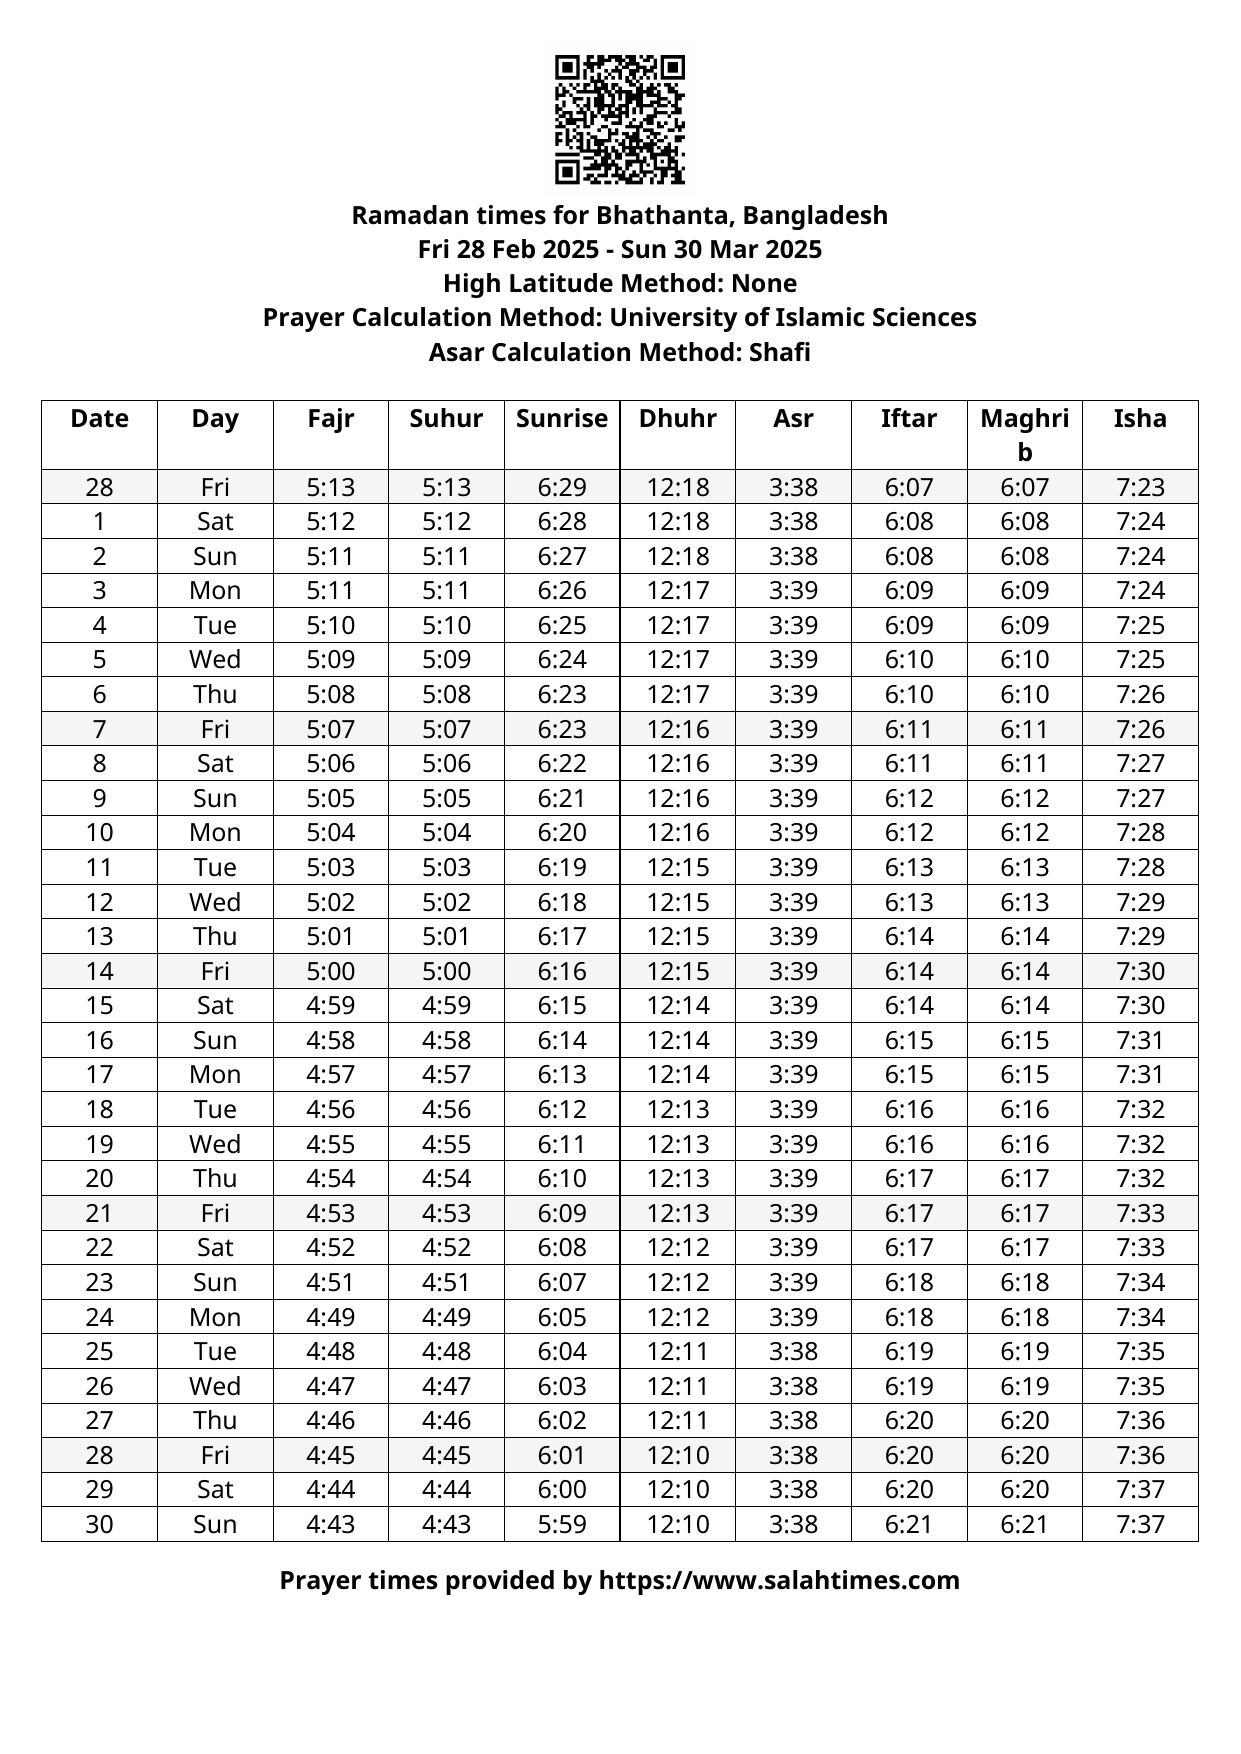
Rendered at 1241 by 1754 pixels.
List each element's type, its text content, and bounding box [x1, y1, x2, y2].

table_cell 7:29 [1083, 919, 1198, 953]
table_cell Sun [158, 781, 273, 814]
table_cell 5:11 [274, 539, 388, 572]
table_cell 6:14 [968, 954, 1082, 987]
table_cell Tue [158, 1334, 273, 1368]
table_cell 6:19 [852, 1369, 967, 1402]
table_cell 3:39 [736, 919, 851, 953]
table_cell 6:16 [852, 1092, 967, 1126]
table_cell 12:12 [621, 1300, 735, 1333]
table_cell 7:29 [1083, 885, 1198, 918]
table_cell 20 [42, 1161, 157, 1195]
table_cell 6:20 [968, 1404, 1082, 1437]
table_cell 6:17 [505, 919, 619, 953]
table_cell 12:17 [621, 608, 735, 642]
table_cell 5:02 [389, 885, 504, 918]
table_cell 3:39 [736, 746, 851, 780]
table_cell 5:09 [389, 643, 504, 676]
table_header Suhur [389, 401, 504, 469]
table_cell 7:35 [1083, 1369, 1198, 1402]
table_cell 4:57 [274, 1058, 388, 1091]
table_cell 12:17 [621, 574, 735, 607]
table_cell 12:11 [621, 1369, 735, 1402]
table_cell 6:15 [968, 1058, 1082, 1091]
table_cell 5:11 [274, 574, 388, 607]
table_header Maghrib [968, 401, 1082, 469]
table_cell 7:32 [1083, 1161, 1198, 1195]
table_cell 6:13 [968, 850, 1082, 884]
text Prayer Calculation Method: University of Islamic Sciences [42, 300, 1198, 334]
table_cell Tue [158, 1092, 273, 1126]
table_cell 7:34 [1083, 1300, 1198, 1333]
table_cell 12:14 [621, 1023, 735, 1057]
table_cell 3:39 [736, 1231, 851, 1264]
table_cell 4:58 [274, 1023, 388, 1057]
table_cell 14 [42, 954, 157, 987]
table_cell Fri [158, 470, 273, 503]
table_cell 19 [42, 1127, 157, 1160]
table_cell 6:10 [852, 677, 967, 711]
table_cell 12:15 [621, 850, 735, 884]
table_cell 16 [42, 1023, 157, 1057]
table_cell 6:20 [968, 1438, 1082, 1472]
table_cell 4:59 [389, 989, 504, 1022]
table_cell 6:07 [852, 470, 967, 503]
table_cell 6:10 [505, 1161, 619, 1195]
table_cell 3:39 [736, 816, 851, 849]
table_cell Sat [158, 746, 273, 780]
table_cell 6:19 [968, 1369, 1082, 1402]
table_cell 4:51 [389, 1265, 504, 1299]
table_cell 6:14 [968, 919, 1082, 953]
table_cell 3:39 [736, 608, 851, 642]
table_cell Fri [158, 954, 273, 987]
table_cell 5:07 [389, 712, 504, 745]
table_cell 6:18 [968, 1300, 1082, 1333]
table_cell 6:13 [852, 885, 967, 918]
table_cell 6:12 [505, 1092, 619, 1126]
table_cell 6:24 [505, 643, 619, 676]
table_cell 3:39 [736, 850, 851, 884]
table_cell 4:45 [389, 1438, 504, 1472]
table_cell 3:38 [736, 539, 851, 572]
table_cell 6:18 [968, 1265, 1082, 1299]
table_cell 4:56 [389, 1092, 504, 1126]
table_cell 12:11 [621, 1404, 735, 1437]
table_cell 4:51 [274, 1265, 388, 1299]
table_cell 6:20 [505, 816, 619, 849]
table_cell 4:45 [274, 1438, 388, 1472]
table_header Isha [1083, 401, 1198, 469]
table_cell 7:35 [1083, 1334, 1198, 1368]
table_cell 6:09 [968, 574, 1082, 607]
table_cell 13 [42, 919, 157, 953]
table_cell 4:53 [274, 1196, 388, 1229]
table_cell 5:06 [274, 746, 388, 780]
table_cell 6:05 [505, 1300, 619, 1333]
table_cell 4:55 [389, 1127, 504, 1160]
table_cell 12:18 [621, 470, 735, 503]
table_cell 7:31 [1083, 1023, 1198, 1057]
table_cell 6:09 [968, 608, 1082, 642]
table_cell 7:28 [1083, 850, 1198, 884]
table_cell 4:57 [389, 1058, 504, 1091]
table_cell 6:12 [968, 816, 1082, 849]
table_header Sunrise [505, 401, 619, 469]
table_cell 17 [42, 1058, 157, 1091]
table_cell 3:39 [736, 954, 851, 987]
table_cell 7:28 [1083, 816, 1198, 849]
table_cell 4:47 [274, 1369, 388, 1402]
table_cell 12:13 [621, 1196, 735, 1229]
table_cell 7:36 [1083, 1404, 1198, 1437]
table_cell 5:04 [389, 816, 504, 849]
table_cell 6:20 [968, 1473, 1082, 1506]
table_cell Wed [158, 885, 273, 918]
table_cell 5:13 [274, 470, 388, 503]
table_cell 12:14 [621, 1058, 735, 1091]
table_cell 5:04 [274, 816, 388, 849]
table_cell 4:56 [274, 1092, 388, 1126]
table_cell 12:17 [621, 643, 735, 676]
table_cell 12:16 [621, 816, 735, 849]
table_cell 6:19 [968, 1334, 1082, 1368]
table_cell 6:13 [968, 885, 1082, 918]
table_cell 7:26 [1083, 677, 1198, 711]
table_cell 7:37 [1083, 1473, 1198, 1506]
table_cell Mon [158, 1058, 273, 1091]
table_cell 6:21 [505, 781, 619, 814]
table_cell 6:23 [505, 712, 619, 745]
table_cell 5:05 [274, 781, 388, 814]
table_cell 6:23 [505, 677, 619, 711]
table_cell Wed [158, 643, 273, 676]
table_cell 3:39 [736, 1161, 851, 1195]
table_cell 6:21 [968, 1507, 1082, 1541]
table_cell 6:15 [968, 1023, 1082, 1057]
table_cell 6:09 [852, 574, 967, 607]
table_cell 6:10 [968, 677, 1082, 711]
table_cell 5:08 [274, 677, 388, 711]
table_cell 7:24 [1083, 539, 1198, 572]
table_cell 6:11 [505, 1127, 619, 1160]
table_cell 5:12 [274, 504, 388, 538]
table_cell 12:18 [621, 504, 735, 538]
text Prayer times provided by https://www.salahtimes.com [42, 1563, 1198, 1597]
table_cell 3:39 [736, 1127, 851, 1160]
table_cell 6:14 [852, 989, 967, 1022]
table_cell 4:43 [274, 1507, 388, 1541]
table_cell 6:17 [852, 1231, 967, 1264]
table_cell 6:08 [852, 539, 967, 572]
table_cell 29 [42, 1473, 157, 1506]
table_cell 6:12 [968, 781, 1082, 814]
table_cell 5:11 [389, 574, 504, 607]
table_cell 12:17 [621, 677, 735, 711]
table_cell 6:15 [852, 1058, 967, 1091]
table_cell 7:25 [1083, 643, 1198, 676]
table_cell 12:14 [621, 989, 735, 1022]
table_cell 6:16 [968, 1127, 1082, 1160]
table_cell 6:11 [852, 712, 967, 745]
table_cell 24 [42, 1300, 157, 1333]
table_cell 25 [42, 1334, 157, 1368]
table_cell Fri [158, 1196, 273, 1229]
table_cell 6:00 [505, 1473, 619, 1506]
table_cell 4:44 [389, 1473, 504, 1506]
table_header Date [42, 401, 157, 469]
table_cell 6:17 [968, 1231, 1082, 1264]
table_cell 5:08 [389, 677, 504, 711]
table_cell 12:15 [621, 954, 735, 987]
table_cell Sat [158, 989, 273, 1022]
table_cell 11 [42, 850, 157, 884]
table_cell 12:10 [621, 1507, 735, 1541]
table_cell Sat [158, 504, 273, 538]
table_cell 5:07 [274, 712, 388, 745]
table_cell 6:25 [505, 608, 619, 642]
table_cell 4:55 [274, 1127, 388, 1160]
table_cell 7:27 [1083, 746, 1198, 780]
table_cell 6:08 [968, 539, 1082, 572]
table_cell 12:10 [621, 1473, 735, 1506]
picture [542, 41, 699, 198]
table_cell 6:20 [852, 1438, 967, 1472]
table_cell 6:13 [505, 1058, 619, 1091]
table_cell Fri [158, 712, 273, 745]
table_cell 6:18 [505, 885, 619, 918]
table_header Fajr [274, 401, 388, 469]
table_cell 5:10 [389, 608, 504, 642]
table_cell 15 [42, 989, 157, 1022]
table_cell 6:08 [852, 504, 967, 538]
text Fri 28 Feb 2025 - Sun 30 Mar 2025 [42, 232, 1198, 266]
table_cell 4:48 [274, 1334, 388, 1368]
table_cell 6:11 [968, 712, 1082, 745]
table_cell 8 [42, 746, 157, 780]
table_header Dhuhr [621, 401, 735, 469]
table_cell 3:38 [736, 1369, 851, 1402]
table_cell 4:52 [274, 1231, 388, 1264]
table_cell 6:20 [852, 1404, 967, 1437]
table_cell 3:38 [736, 1473, 851, 1506]
table_cell 6:10 [968, 643, 1082, 676]
table_cell 6:10 [852, 643, 967, 676]
table_cell 22 [42, 1231, 157, 1264]
table_cell 4:43 [389, 1507, 504, 1541]
table_cell 5:09 [274, 643, 388, 676]
table_cell 12 [42, 885, 157, 918]
table_cell 3:39 [736, 1058, 851, 1091]
table_cell 6:14 [852, 919, 967, 953]
table_cell 23 [42, 1265, 157, 1299]
table_cell Thu [158, 677, 273, 711]
table_cell Thu [158, 1161, 273, 1195]
table_cell 4:46 [389, 1404, 504, 1437]
table_cell 5:00 [274, 954, 388, 987]
table_cell 3:38 [736, 1404, 851, 1437]
table_cell Thu [158, 919, 273, 953]
table_cell 3:39 [736, 1092, 851, 1126]
text High Latitude Method: None [42, 266, 1198, 300]
table_cell 4:44 [274, 1473, 388, 1506]
table_cell 6:07 [505, 1265, 619, 1299]
table_cell 3:39 [736, 885, 851, 918]
table_cell 12:15 [621, 919, 735, 953]
table_cell 5:13 [389, 470, 504, 503]
table_cell 6:15 [852, 1023, 967, 1057]
table_cell Tue [158, 850, 273, 884]
table_cell 3:38 [736, 504, 851, 538]
table_cell 6:20 [852, 1473, 967, 1506]
table_cell 12:13 [621, 1161, 735, 1195]
table_cell Wed [158, 1369, 273, 1402]
table_cell 7:31 [1083, 1058, 1198, 1091]
table_cell 5:00 [389, 954, 504, 987]
table_cell 6:17 [852, 1196, 967, 1229]
table_cell 12:13 [621, 1092, 735, 1126]
table_cell 6:14 [968, 989, 1082, 1022]
table_cell 7:32 [1083, 1127, 1198, 1160]
table_cell 5:03 [389, 850, 504, 884]
table_cell 7:36 [1083, 1438, 1198, 1472]
table_cell 6:16 [968, 1092, 1082, 1126]
table_cell 6:29 [505, 470, 619, 503]
table_cell 3:39 [736, 989, 851, 1022]
table_cell 12:10 [621, 1438, 735, 1472]
table_cell Sun [158, 1265, 273, 1299]
table_cell 28 [42, 470, 157, 503]
table_cell 6:17 [968, 1196, 1082, 1229]
table_cell 3:38 [736, 1507, 851, 1541]
table_cell 10 [42, 816, 157, 849]
table_cell 5 [42, 643, 157, 676]
table_cell 3:39 [736, 712, 851, 745]
table_cell 6:14 [505, 1023, 619, 1057]
table_cell 4:58 [389, 1023, 504, 1057]
table_cell 4:59 [274, 989, 388, 1022]
table_cell 6:21 [852, 1507, 967, 1541]
table_cell 18 [42, 1092, 157, 1126]
text Ramadan times for Bhathanta, Bangladesh [42, 198, 1198, 232]
table_cell 6:17 [852, 1161, 967, 1195]
table_cell Fri [158, 1438, 273, 1472]
table_cell 6:18 [852, 1300, 967, 1333]
table_cell 5:01 [389, 919, 504, 953]
table_cell Thu [158, 1404, 273, 1437]
table_cell 5:10 [274, 608, 388, 642]
table_cell 4:46 [274, 1404, 388, 1437]
table_cell 4 [42, 608, 157, 642]
table_cell 7:34 [1083, 1265, 1198, 1299]
table_cell 3:38 [736, 470, 851, 503]
table_cell 6:14 [852, 954, 967, 987]
table_cell 7:27 [1083, 781, 1198, 814]
table_cell 4:49 [274, 1300, 388, 1333]
table_cell 5:12 [389, 504, 504, 538]
table_cell 6:07 [968, 470, 1082, 503]
table_cell Sat [158, 1231, 273, 1264]
table_cell 6 [42, 677, 157, 711]
table_cell 3:39 [736, 781, 851, 814]
table_cell 6:04 [505, 1334, 619, 1368]
table_cell 12:11 [621, 1334, 735, 1368]
table_cell 3:38 [736, 1334, 851, 1368]
table_cell 7:24 [1083, 574, 1198, 607]
table_cell 4:47 [389, 1369, 504, 1402]
table_cell 6:09 [852, 608, 967, 642]
table_cell Tue [158, 608, 273, 642]
text Asar Calculation Method: Shafi [42, 334, 1198, 368]
table_cell 4:52 [389, 1231, 504, 1264]
table_cell 4:54 [274, 1161, 388, 1195]
table_cell 3:39 [736, 574, 851, 607]
table_cell 6:11 [852, 746, 967, 780]
table_cell Sun [158, 1023, 273, 1057]
table_cell 9 [42, 781, 157, 814]
table_cell 6:16 [505, 954, 619, 987]
table_cell 6:17 [968, 1161, 1082, 1195]
table_cell 12:13 [621, 1127, 735, 1160]
table_cell 4:54 [389, 1161, 504, 1195]
table_cell 6:11 [968, 746, 1082, 780]
table_cell 6:09 [505, 1196, 619, 1229]
table_cell 2 [42, 539, 157, 572]
table_cell 5:02 [274, 885, 388, 918]
table_header Asr [736, 401, 851, 469]
table_cell Mon [158, 816, 273, 849]
table_cell 7:30 [1083, 954, 1198, 987]
table_cell 6:12 [852, 816, 967, 849]
table_cell 12:12 [621, 1231, 735, 1264]
table_cell 5:06 [389, 746, 504, 780]
table_cell 6:16 [852, 1127, 967, 1160]
table_cell 5:03 [274, 850, 388, 884]
table_cell 6:08 [505, 1231, 619, 1264]
table_cell 3:39 [736, 1300, 851, 1333]
table_cell 3 [42, 574, 157, 607]
table_header Day [158, 401, 273, 469]
table_cell 5:11 [389, 539, 504, 572]
table_cell 27 [42, 1404, 157, 1437]
table_cell 7:37 [1083, 1507, 1198, 1541]
table_cell 30 [42, 1507, 157, 1541]
table_cell 6:02 [505, 1404, 619, 1437]
table_cell 6:19 [852, 1334, 967, 1368]
table_cell 1 [42, 504, 157, 538]
table_cell 5:05 [389, 781, 504, 814]
table_cell 12:15 [621, 885, 735, 918]
table_cell Sat [158, 1473, 273, 1506]
table_cell 3:39 [736, 1023, 851, 1057]
table_cell Wed [158, 1127, 273, 1160]
table_cell 7:26 [1083, 712, 1198, 745]
table_cell 6:15 [505, 989, 619, 1022]
table_cell Sun [158, 1507, 273, 1541]
table_cell 6:01 [505, 1438, 619, 1472]
table_cell 7:23 [1083, 470, 1198, 503]
table_cell 7:24 [1083, 504, 1198, 538]
table_cell 4:53 [389, 1196, 504, 1229]
table_cell 4:48 [389, 1334, 504, 1368]
table_cell 7:25 [1083, 608, 1198, 642]
table_cell 6:22 [505, 746, 619, 780]
table_cell 6:19 [505, 850, 619, 884]
table_cell 5:01 [274, 919, 388, 953]
table_cell 12:16 [621, 712, 735, 745]
table_cell 7:32 [1083, 1092, 1198, 1126]
table_cell 7:33 [1083, 1231, 1198, 1264]
table_cell 28 [42, 1438, 157, 1472]
table_cell 12:16 [621, 781, 735, 814]
table_cell 6:27 [505, 539, 619, 572]
table_cell 12:16 [621, 746, 735, 780]
table_cell 3:39 [736, 1265, 851, 1299]
table_cell Mon [158, 1300, 273, 1333]
table_cell 3:39 [736, 677, 851, 711]
table_cell 3:39 [736, 1196, 851, 1229]
table_cell 7:33 [1083, 1196, 1198, 1229]
table_cell 6:03 [505, 1369, 619, 1402]
table_cell 7 [42, 712, 157, 745]
table_cell 7:30 [1083, 989, 1198, 1022]
table_cell 6:28 [505, 504, 619, 538]
table_cell 26 [42, 1369, 157, 1402]
table_cell Mon [158, 574, 273, 607]
table_header Iftar [852, 401, 967, 469]
table_cell 4:49 [389, 1300, 504, 1333]
table_cell Sun [158, 539, 273, 572]
table_cell 12:12 [621, 1265, 735, 1299]
table_cell 6:13 [852, 850, 967, 884]
table_cell 5:59 [505, 1507, 619, 1541]
table_cell 3:38 [736, 1438, 851, 1472]
table_cell 6:18 [852, 1265, 967, 1299]
table_cell 21 [42, 1196, 157, 1229]
table_cell 3:39 [736, 643, 851, 676]
table_cell 12:18 [621, 539, 735, 572]
table_cell 6:26 [505, 574, 619, 607]
table_cell 6:12 [852, 781, 967, 814]
table_cell 6:08 [968, 504, 1082, 538]
